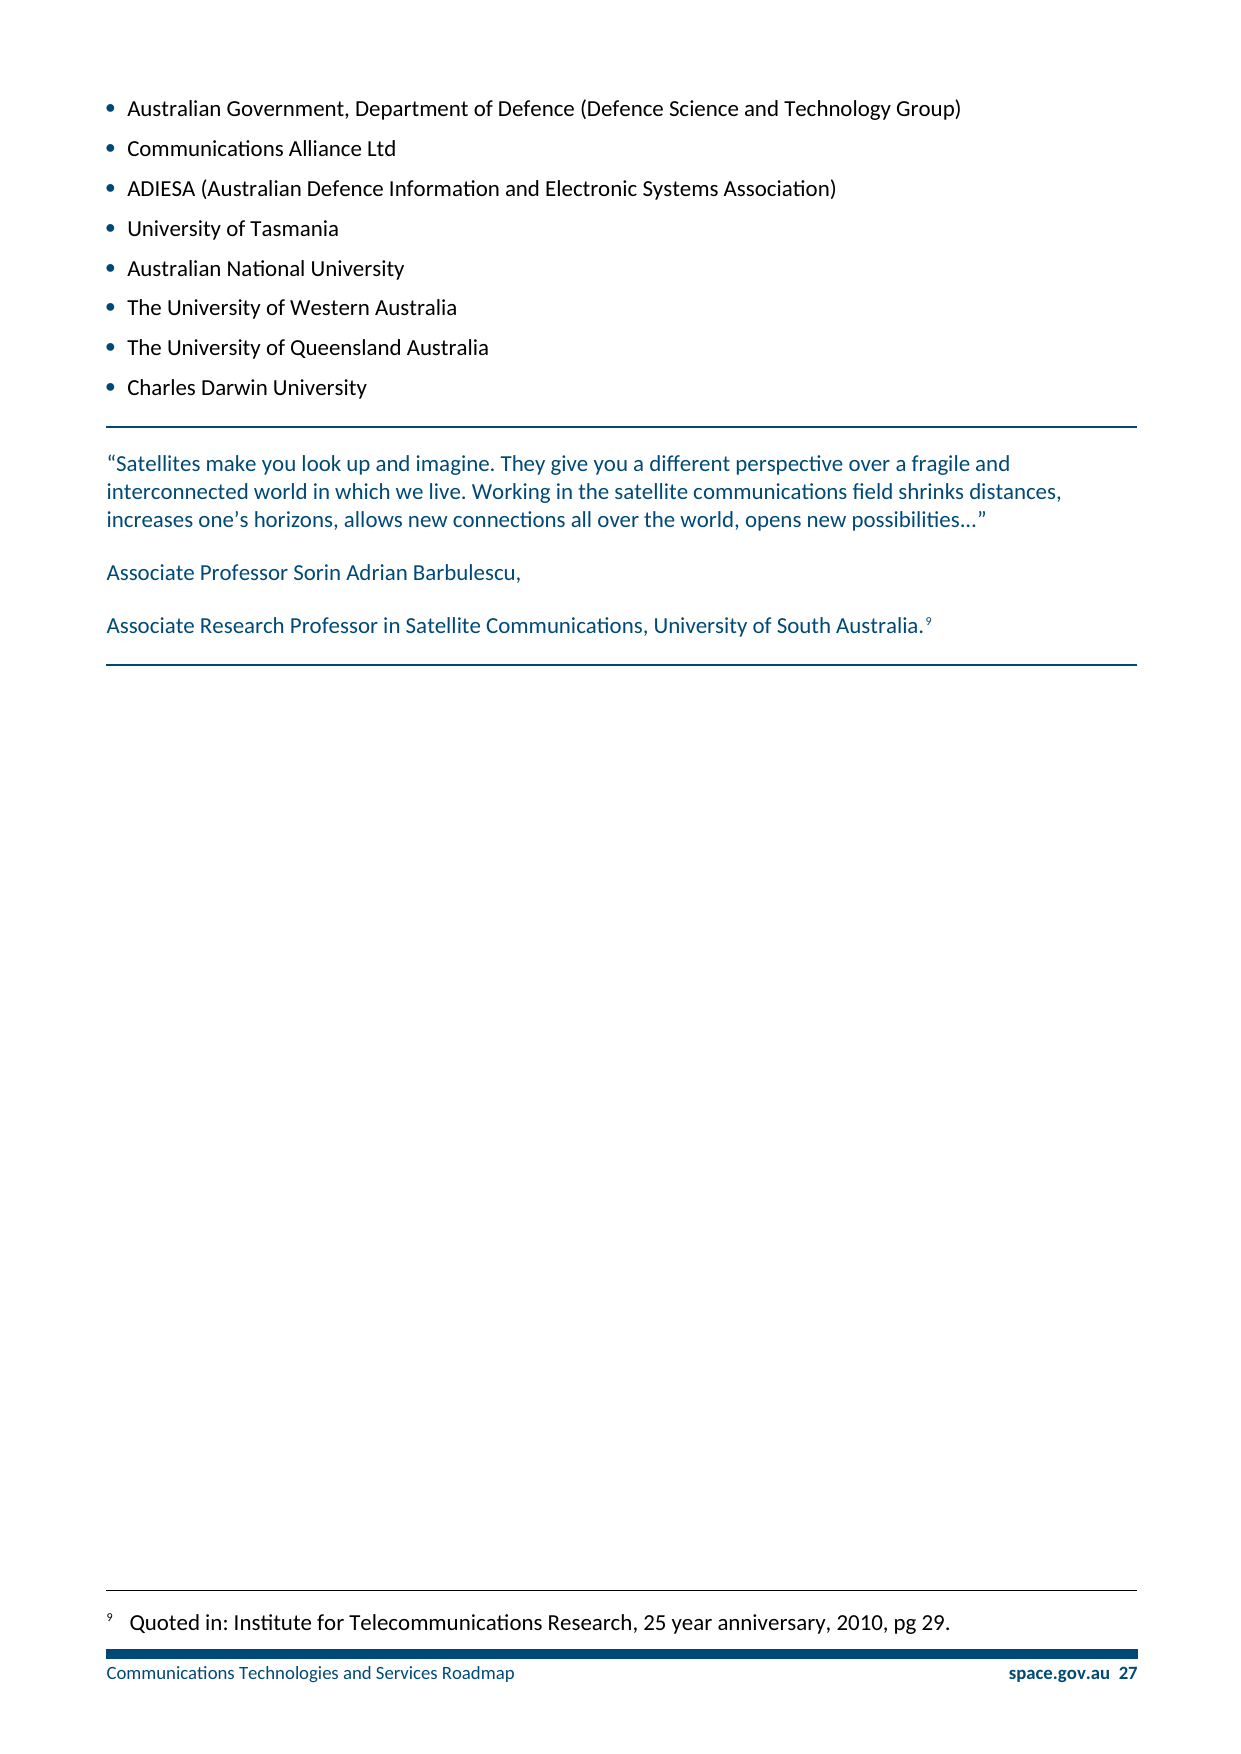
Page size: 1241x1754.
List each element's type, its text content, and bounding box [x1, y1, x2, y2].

text Associate Research Professor in Satellite Communications, University of South Australia. [106, 588, 1137, 664]
list Charles Darwin University [106, 373, 1137, 401]
text “Satellites make you look up and imagine. They give you a different perspective over a fragile and interconnected world in which we live. Working in the satellite communications field shrinks distances, increases one’s horizons, allows new connections all over the world, opens new possibilities...” [106, 428, 1137, 533]
list The University of Queensland Australia [106, 333, 1137, 361]
list Australian Government, Department of Defence (Defence Science and Technology Group) [106, 94, 1137, 122]
list University of Tasmania [106, 214, 1137, 242]
text Associate Professor Sorin Adrian Barbulescu, [106, 535, 1137, 586]
list Australian National University [106, 254, 1137, 282]
list ADIESA (Australian Defence Information and Electronic Systems Association) [106, 174, 1137, 202]
list Communications Alliance Ltd [106, 134, 1137, 162]
list The University of Western Australia [106, 293, 1137, 321]
